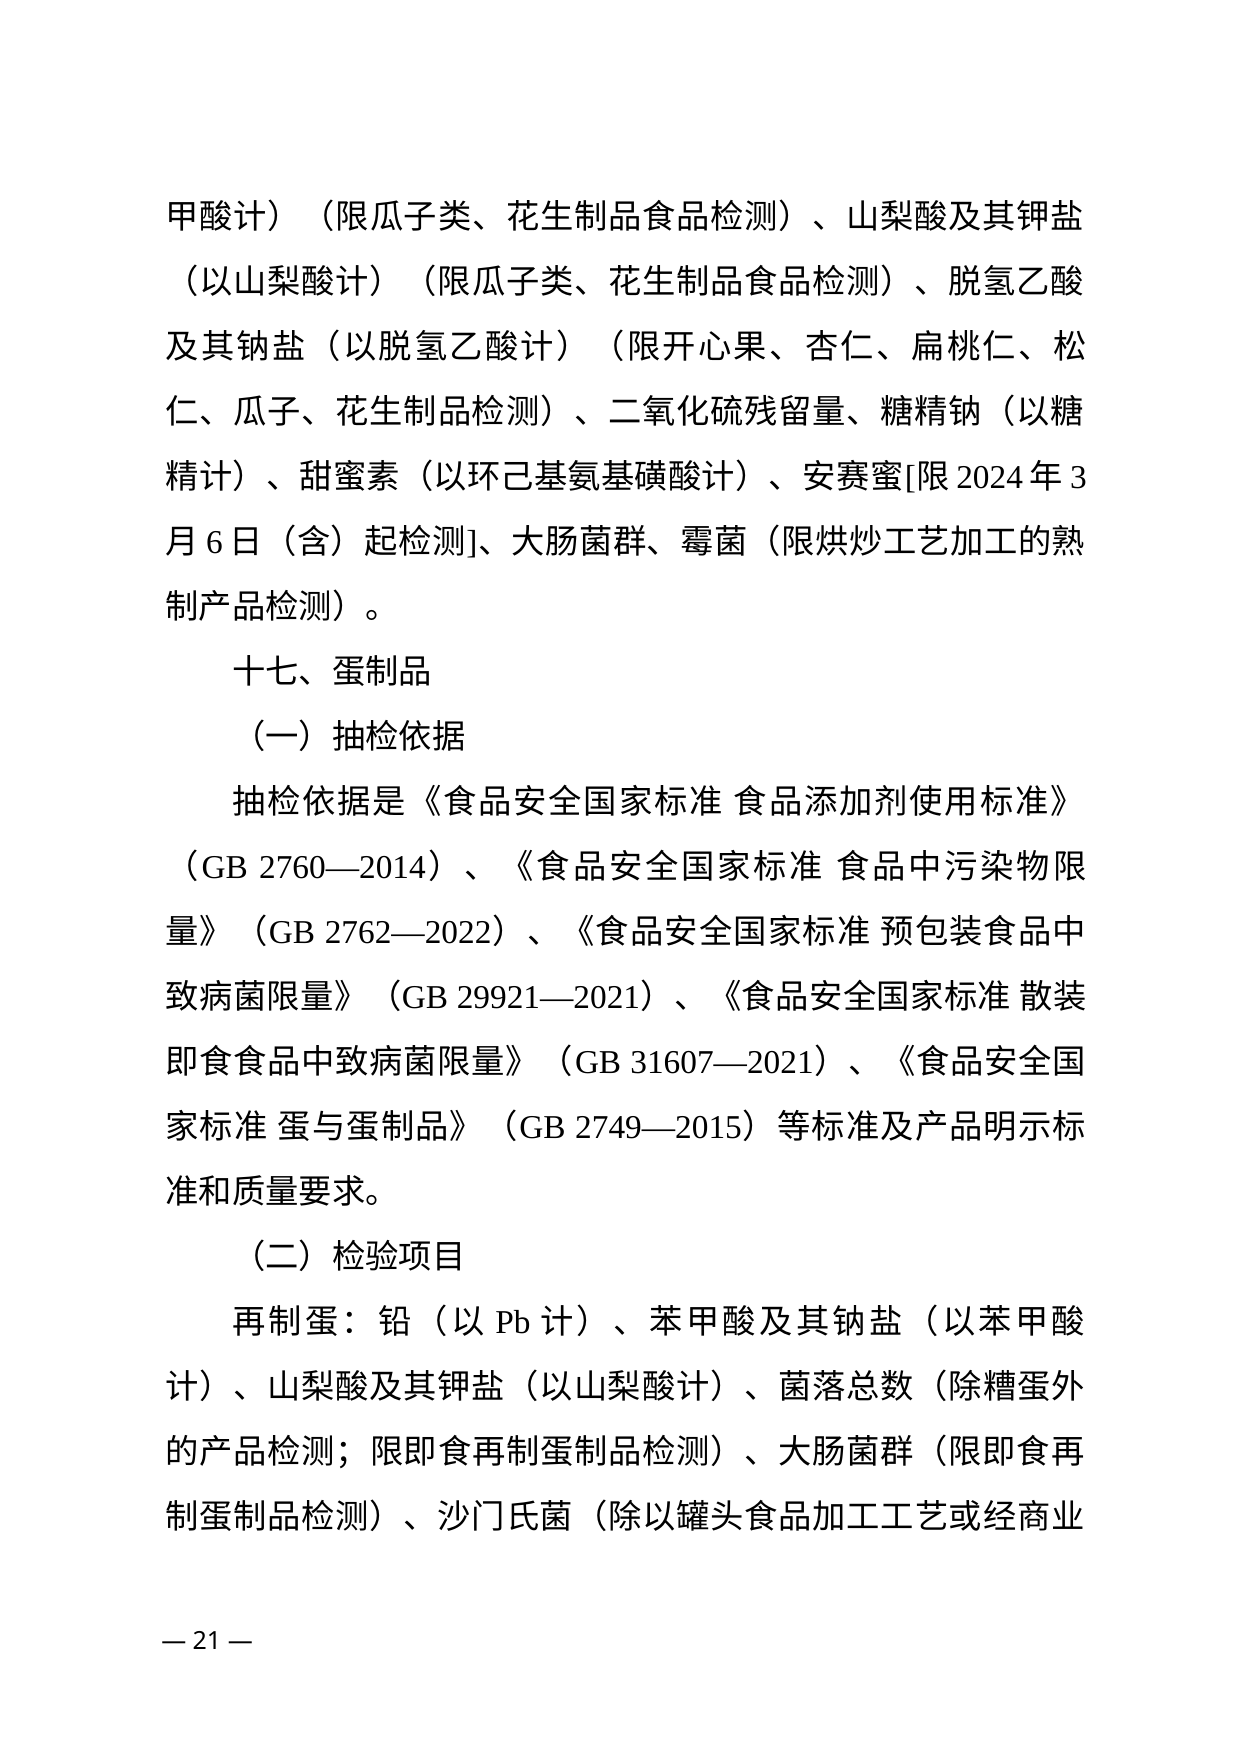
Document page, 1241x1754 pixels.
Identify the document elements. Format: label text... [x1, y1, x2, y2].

text （二）检验项目 [165, 1221, 1087, 1286]
text 十七、蛋制品 [165, 636, 1087, 701]
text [165, 1286, 1087, 1546]
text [165, 181, 1087, 636]
text （一）抽检依据 [165, 701, 1087, 766]
text 抽检依据是《食品安全国家标准 食品添加剂使用标准》（GB 2760—2014）、《食品安全国家标准 食品中污染物限量》（GB 2762—2022）、《食品安全国家标准 预包装食品中致病菌限量》（GB 29921—2021）、《食品安全国家标准 散装即食食品中致病菌限量》（GB 31607—2021）、《食品安全国家标准 蛋与蛋制品》（GB 2749—2015）等标准及产品明示标准和质量要求。 [165, 766, 1087, 1221]
